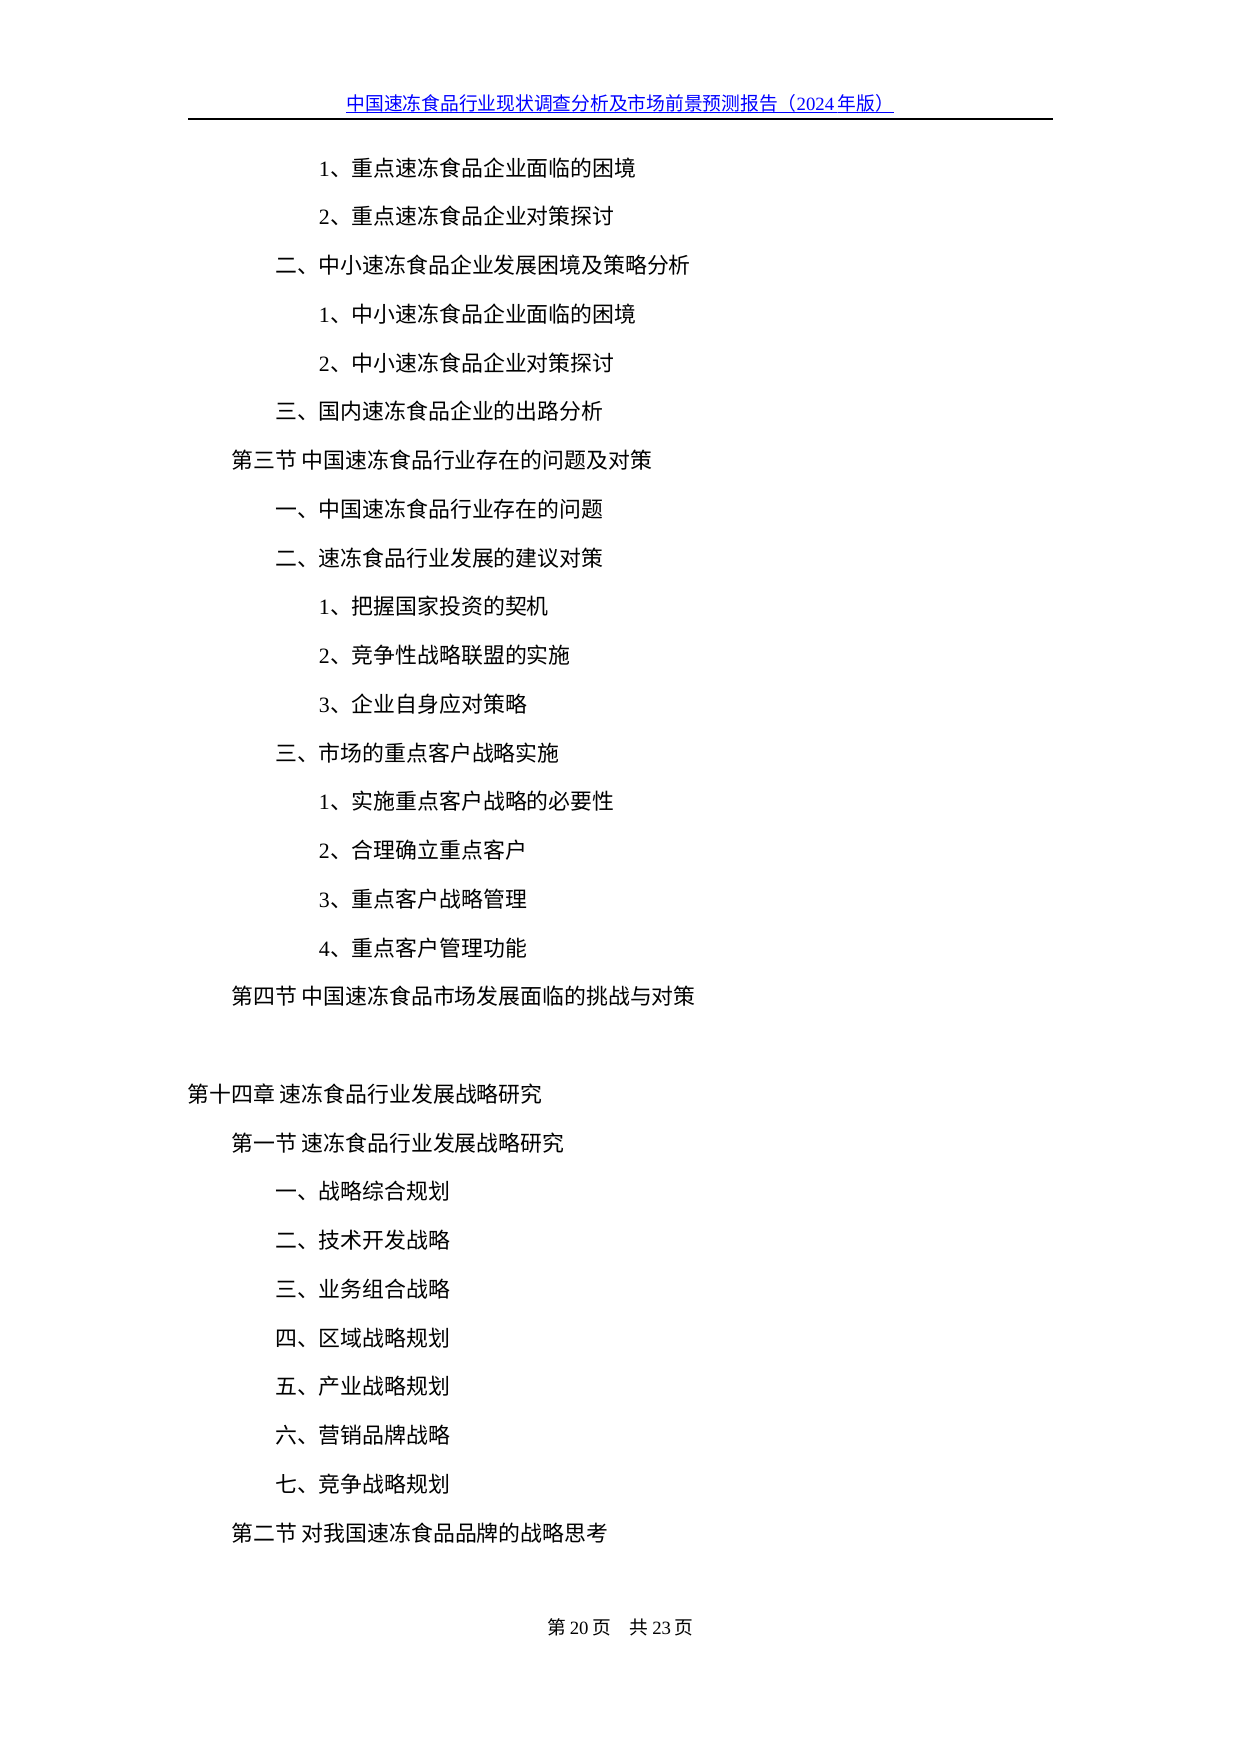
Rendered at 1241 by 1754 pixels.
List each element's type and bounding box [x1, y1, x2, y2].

text [187, 150, 1053, 1548]
